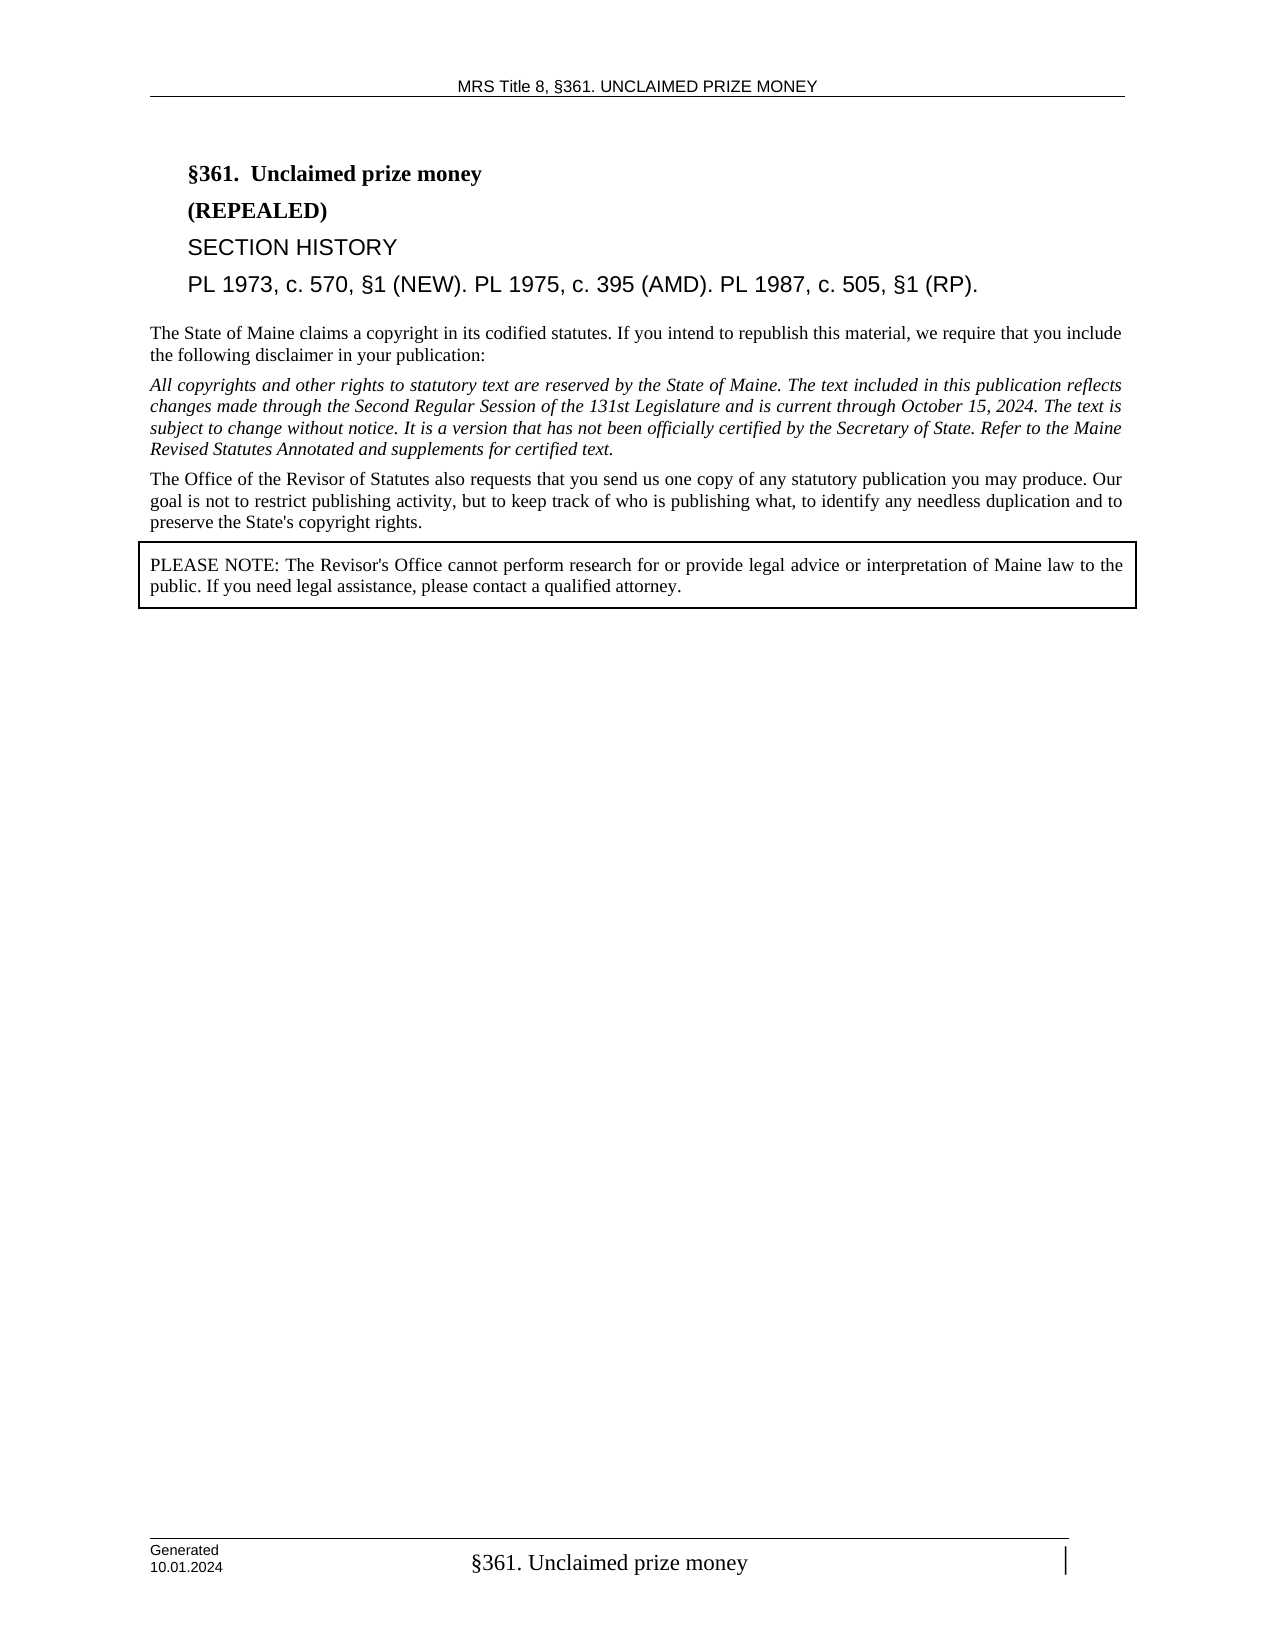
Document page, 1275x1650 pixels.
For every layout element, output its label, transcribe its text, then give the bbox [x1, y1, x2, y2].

text The State of Maine claims a copyright in its codified statutes. If you intend to republish this material, we require that you include the following disclaimer in your publication: [150, 322, 1125, 365]
text PLEASE NOTE: The Revisor's Office cannot perform research for or provide legal advice or interpretation of Maine law to the public. If you need legal assistance, please contact a qualified attorney. [140, 543, 1135, 607]
text SECTION HISTORY [187, 234, 1125, 260]
text PL 1973, c. 570, §1 (NEW). PL 1975, c. 395 (AMD). PL 1987, c. 505, §1 (RP). [187, 271, 1125, 297]
text All copyrights and other rights to statutory text are reserved by the State of Maine. The text included in this publication reflects changes made through the Second Regular Session of the 131st Legislature and is current through October 15, 2024 . The text is subject to change without notice. It is a version that has not been officially certified by the Secretary of State. Refer to the Maine Revised Statutes Annotated and supplements for certified text. [150, 373, 1125, 460]
text §361. Unclaimed prize money [187, 160, 1125, 187]
text (REPEALED) [187, 197, 1125, 223]
text The Office of the Revisor of Statutes also requests that you send us one copy of any statutory publication you may produce. Our goal is not to restrict publishing activity, but to keep track of who is publishing what, to identify any needless duplication and to preserve the State's copyright rights. [150, 468, 1125, 533]
